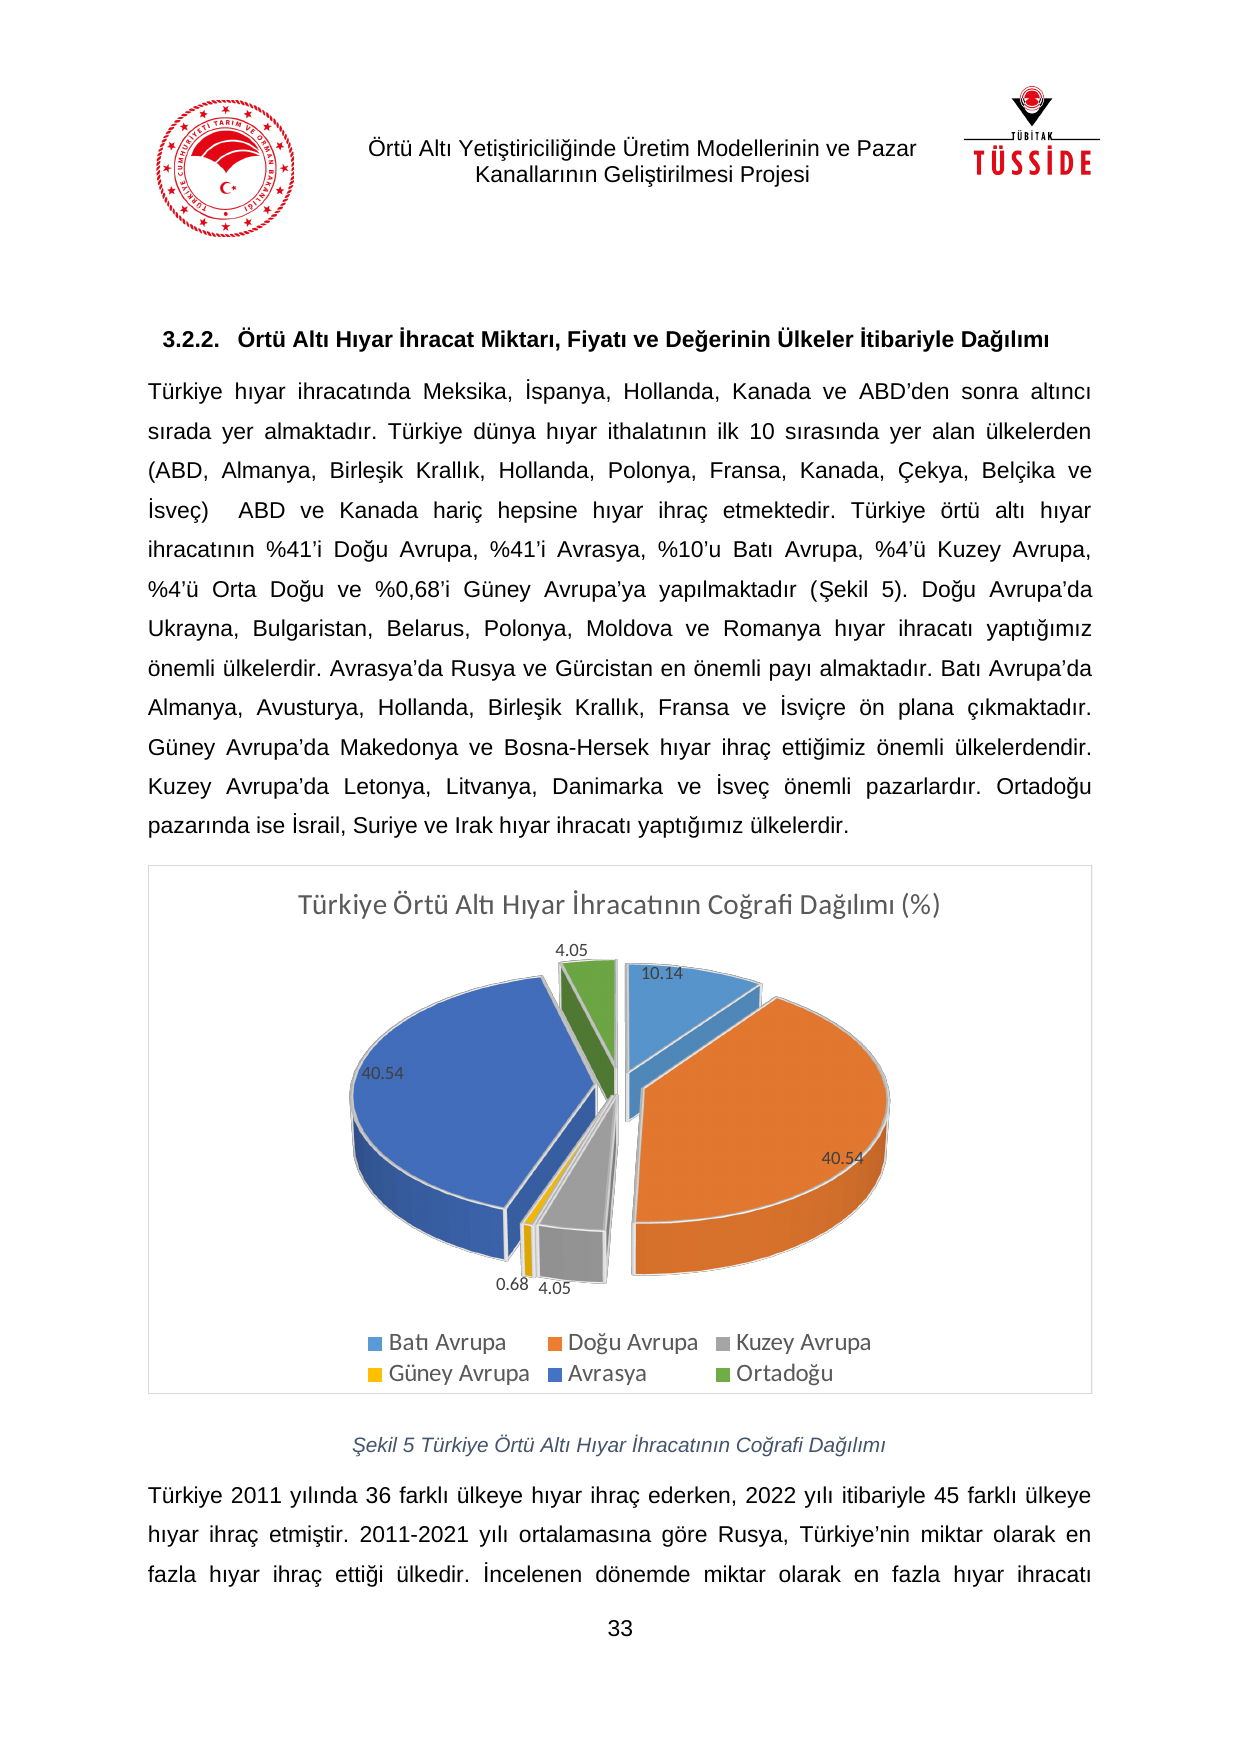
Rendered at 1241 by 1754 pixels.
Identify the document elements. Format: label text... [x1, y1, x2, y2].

text Türkiye hıyar ihracatında Meksika, İspanya, Hollanda, Kanada ve ABD’den sonra altıncı sırada yer almaktadır. Türkiye dünya hıyar ithalatının ilk 10 sırasında yer alan ülkelerden (ABD, Almanya, Birleşik Krallık, Hollanda, Polonya, Fransa, Kanada, Çekya, Belçika ve İsveç) ABD ve Kanada hariç hepsine hıyar ihraç etmektedir. Türkiye örtü altı hıyar ihracatının %41’i Doğu Avrupa, %41’i Avrasya, %10’u Batı Avrupa, %4’ü Kuzey Avrupa, %4’ü Orta Doğu ve %0,68’i Güney Avrupa’ya yapılmaktadır (Şekil 5). Doğu Avrupa’da Ukrayna, Bulgaristan, Belarus, Polonya, Moldova ve Romanya hıyar ihracatı yaptığımız önemli ülkelerdir. Avrasya’da Rusya ve Gürcistan en önemli payı almaktadır. Batı Avrupa’da Almanya, Avusturya, Hollanda, Birleşik Krallık, Fransa ve İsviçre ön plana çıkmaktadır. Güney Avrupa’da Makedonya ve Bosna-Hersek hıyar ihraç ettiğimiz önemli ülkelerdendir. Kuzey Avrupa’da Letonya, Litvanya, Danimarka ve İsveç önemli pazarlardır. Ortadoğu pazarında ise İsrail, Suriye ve Irak hıyar ihracatı yaptığımız ülkelerdir. [148, 378, 1093, 839]
picture [963, 86, 1101, 175]
subtitle Örtü Altı Hıyar İhracat Miktarı, Fiyatı ve Değerinin Ülkeler İtibariyle Dağılımı [162, 326, 1093, 353]
picture [156, 100, 294, 237]
